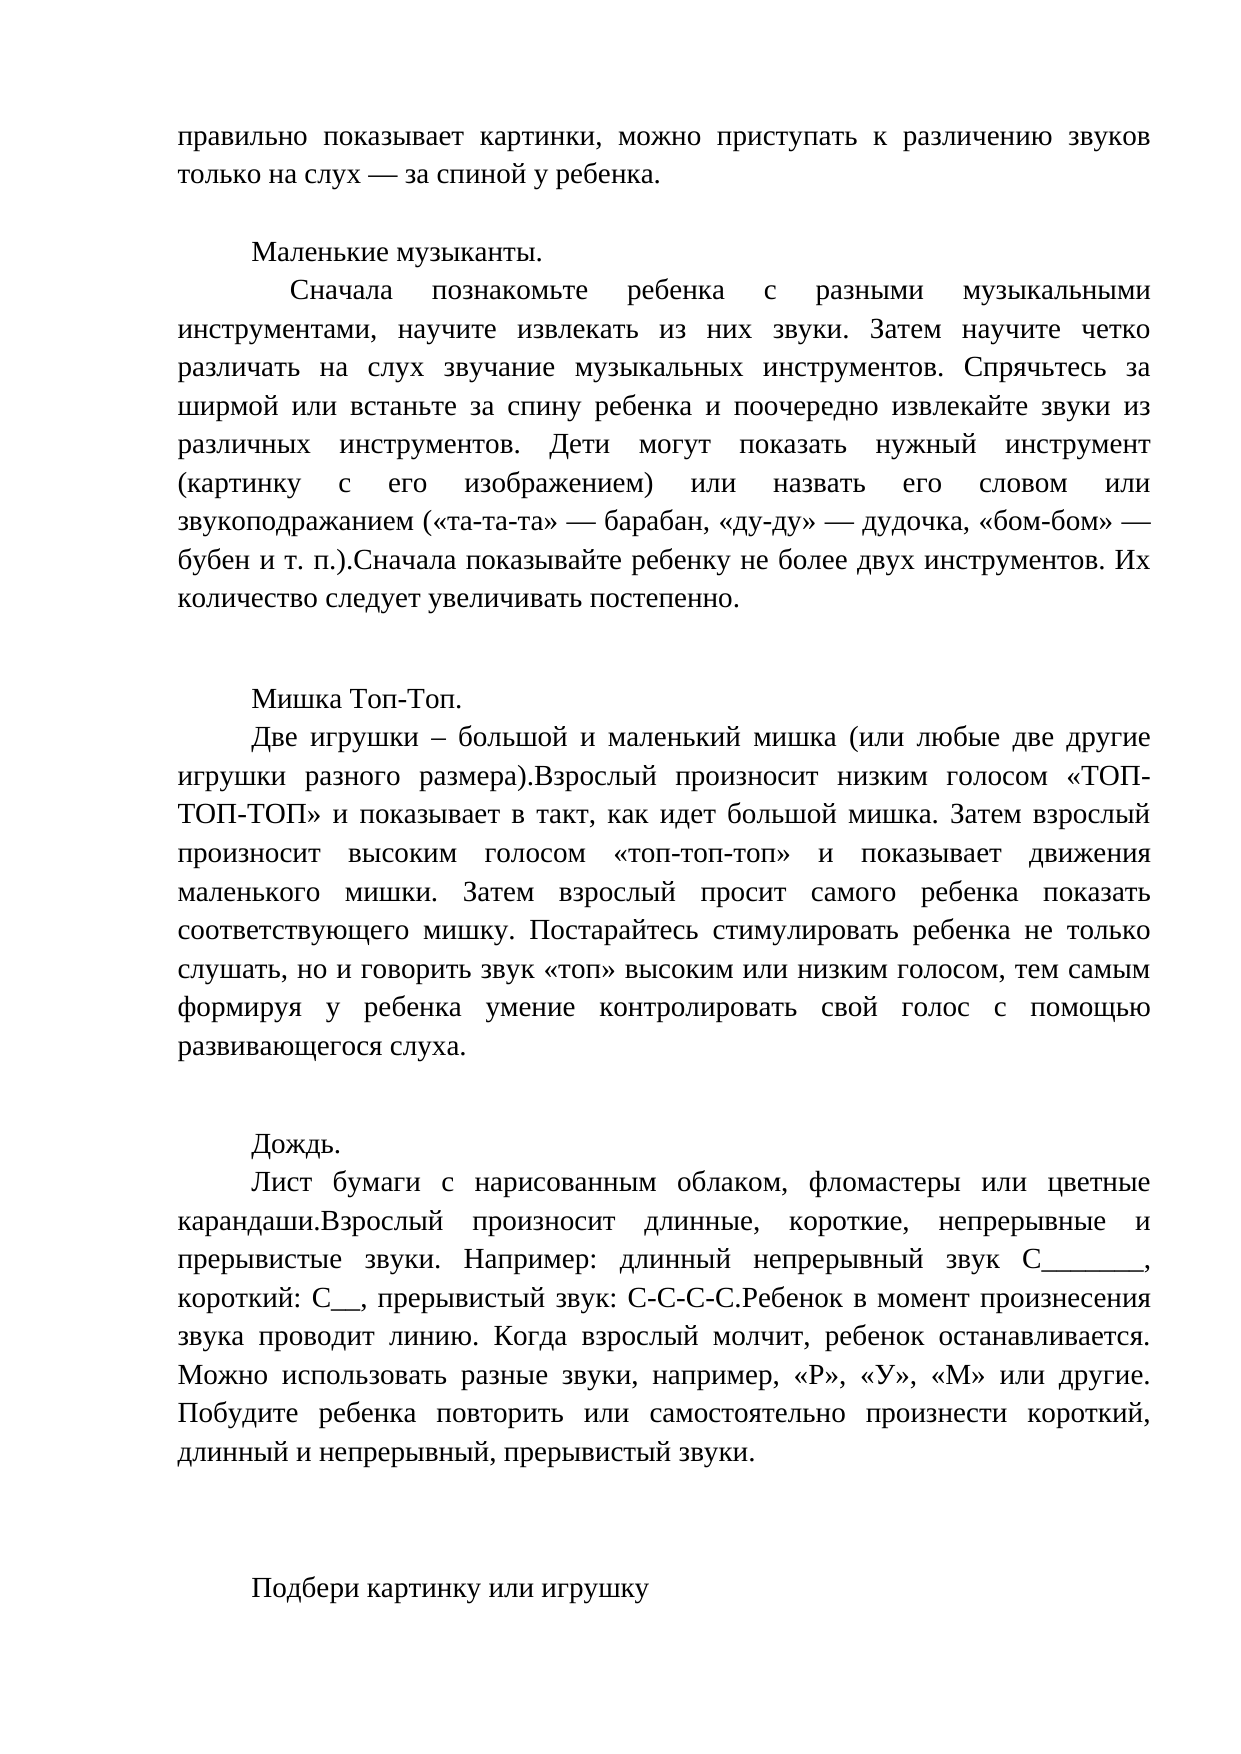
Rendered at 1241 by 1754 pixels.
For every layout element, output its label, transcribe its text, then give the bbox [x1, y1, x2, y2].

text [177, 118, 1152, 190]
text Дождь. [177, 1126, 1152, 1159]
text Сначала познакомьте ребенка с разными музыкальными инструментами, научите извлекать из них звуки. Затем научите четко различать на слух звучание музыкальных инструментов. Спрячьтесь за ширмой или встаньте за спину ребенка и поочередно извлекайте звуки из различных инструментов. Дети могут показать нужный инструмент (картинку с его изображением) или назвать его словом или звукоподражанием («та-та-та» — барабан, «ду-ду» — дудочка, «бом-бом» — бубен и т. п.).Сначала показывайте ребенку не более двух инструментов. Их количество следует увеличивать постепенно. [177, 272, 1152, 614]
text Мишка Топ-Топ. [177, 681, 1152, 714]
text Маленькие музыканты. [177, 234, 1152, 267]
text Две игрушки – большой и маленький мишка (или любые две другие игрушки разного размера).Взрослый произносит низким голосом «ТОП-ТОП-ТОП» и показывает в такт, как идет большой мишка. Затем взрослый произносит высоким голосом «топ-топ-топ» и показывает движения маленького мишки. Затем взрослый просит самого ребенка показать соответствующего мишку. Постарайтесь стимулировать ребенка не только слушать, но и говорить звук «топ» высоким или низким голосом, тем самым формируя у ребенка умение контролировать свой голос с помощью развивающегося слуха. [177, 719, 1152, 1061]
text Лист бумаги с нарисованным облаком, фломастеры или цветные карандаши.Взрослый произносит длинные, короткие, непрерывные и прерывистые звуки. Например: длинный непрерывный звук С_______, короткий: С__, прерывистый звук: С-С-С-С.Ребенок в момент произнесения звука проводит линию. Когда взрослый молчит, ребенок останавливается. Можно использовать разные звуки, например, «Р», «У», «М» или другие. Побудите ребенка повторить или самостоятельно произнести короткий, длинный и непрерывный, прерывистый звуки. [177, 1164, 1152, 1468]
text Подбери картинку или игрушку [177, 1571, 1152, 1604]
